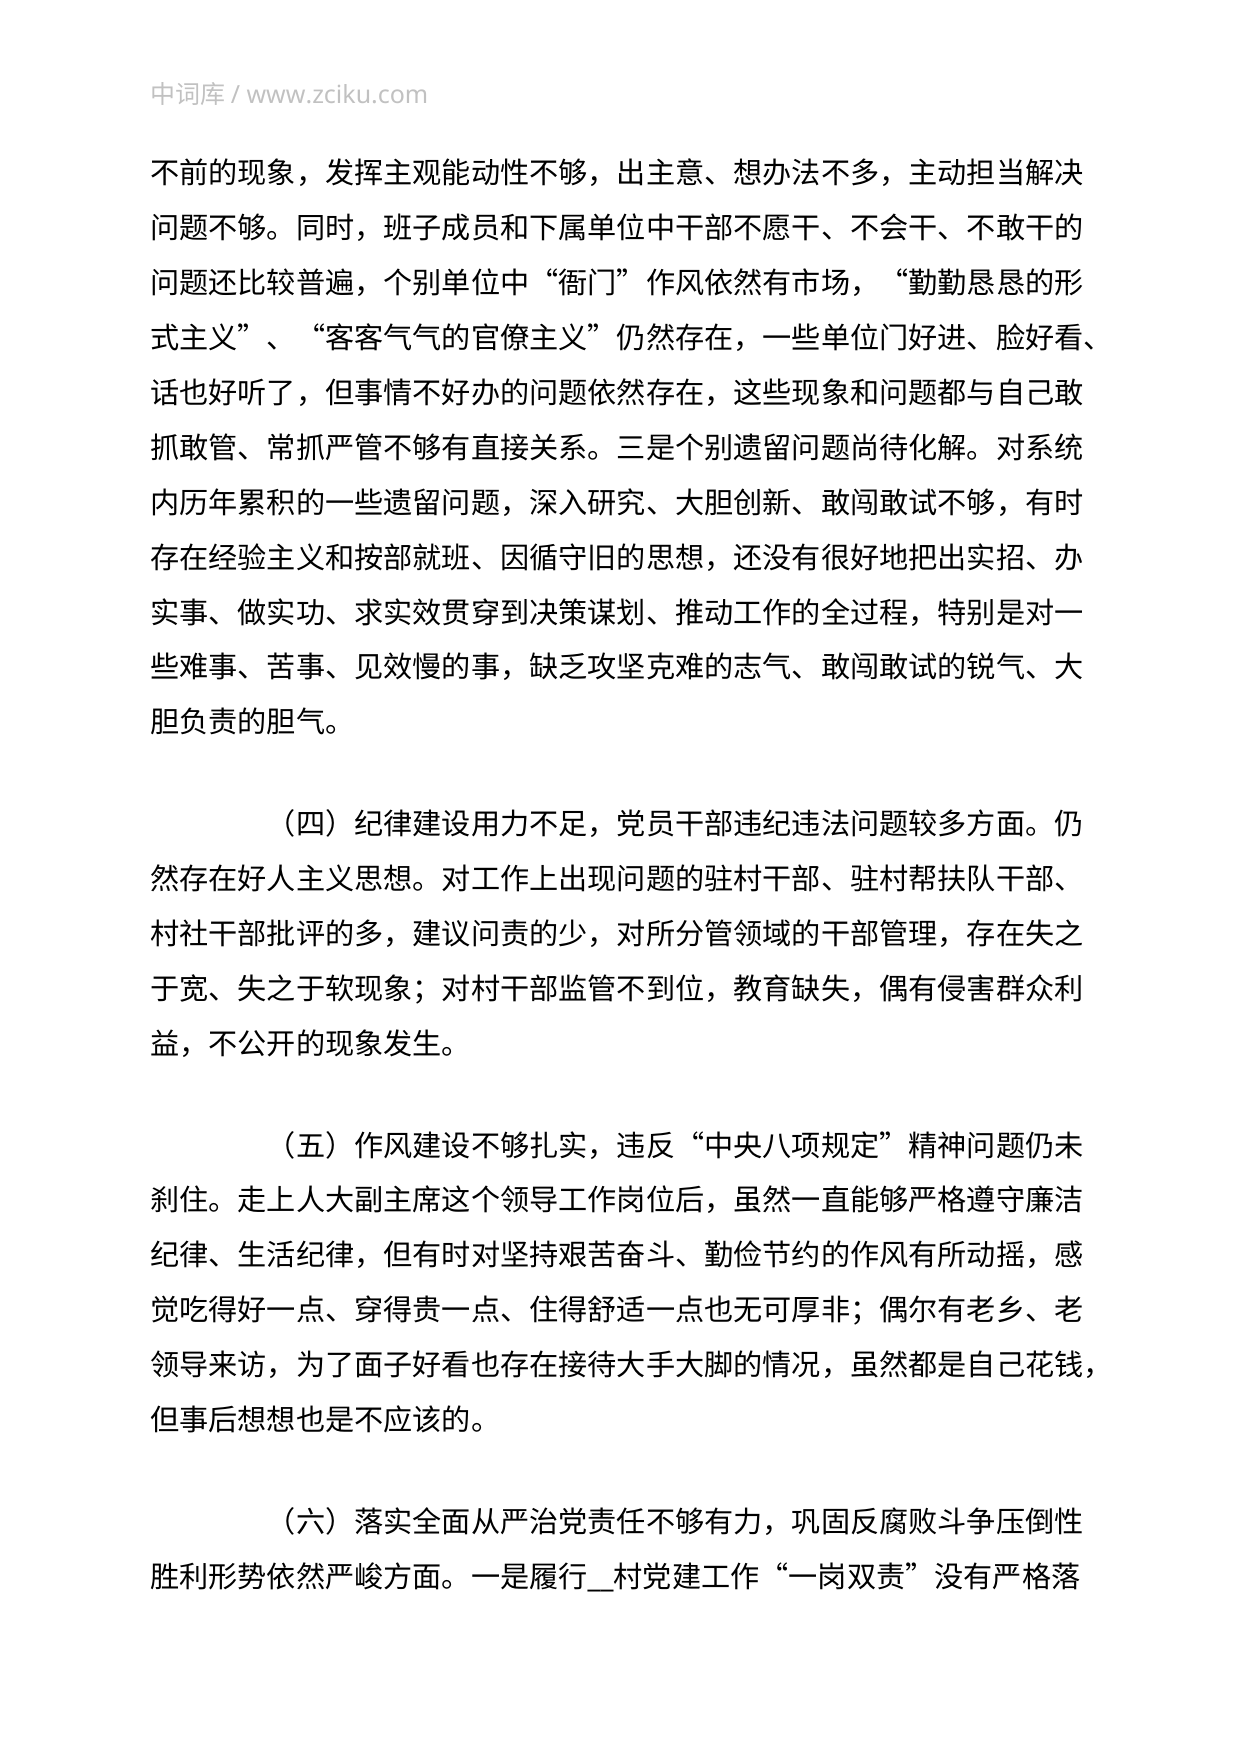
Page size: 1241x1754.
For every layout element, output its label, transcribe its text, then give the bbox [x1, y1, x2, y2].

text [150, 150, 1090, 741]
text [150, 1498, 1090, 1596]
text （四）纪律建设用力不足，党员干部违纪违法问题较多方面。仍然存在好人主义思想。对工作上出现问题的驻村干部、驻村帮扶队干部、村社干部批评的多，建议问责的少，对所分管领域的干部管理，存在失之于宽、失之于软现象；对村干部监管不到位，教育缺失，偶有侵害群众利益，不公开的现象发生。 [150, 801, 1090, 1063]
text （五）作风建设不够扎实，违反“中央八项规定”精神问题仍未刹住。走上人大副主席这个领导工作岗位后，虽然一直能够严格遵守廉洁纪律、生活纪律，但有时对坚持艰苦奋斗、勤俭节约的作风有所动摇，感觉吃得好一点、穿得贵一点、住得舒适一点也无可厚非；偶尔有老乡、老领导来访，为了面子好看也存在接待大手大脚的情况，虽然都是自己花钱，但事后想想也是不应该的。 [150, 1122, 1090, 1439]
